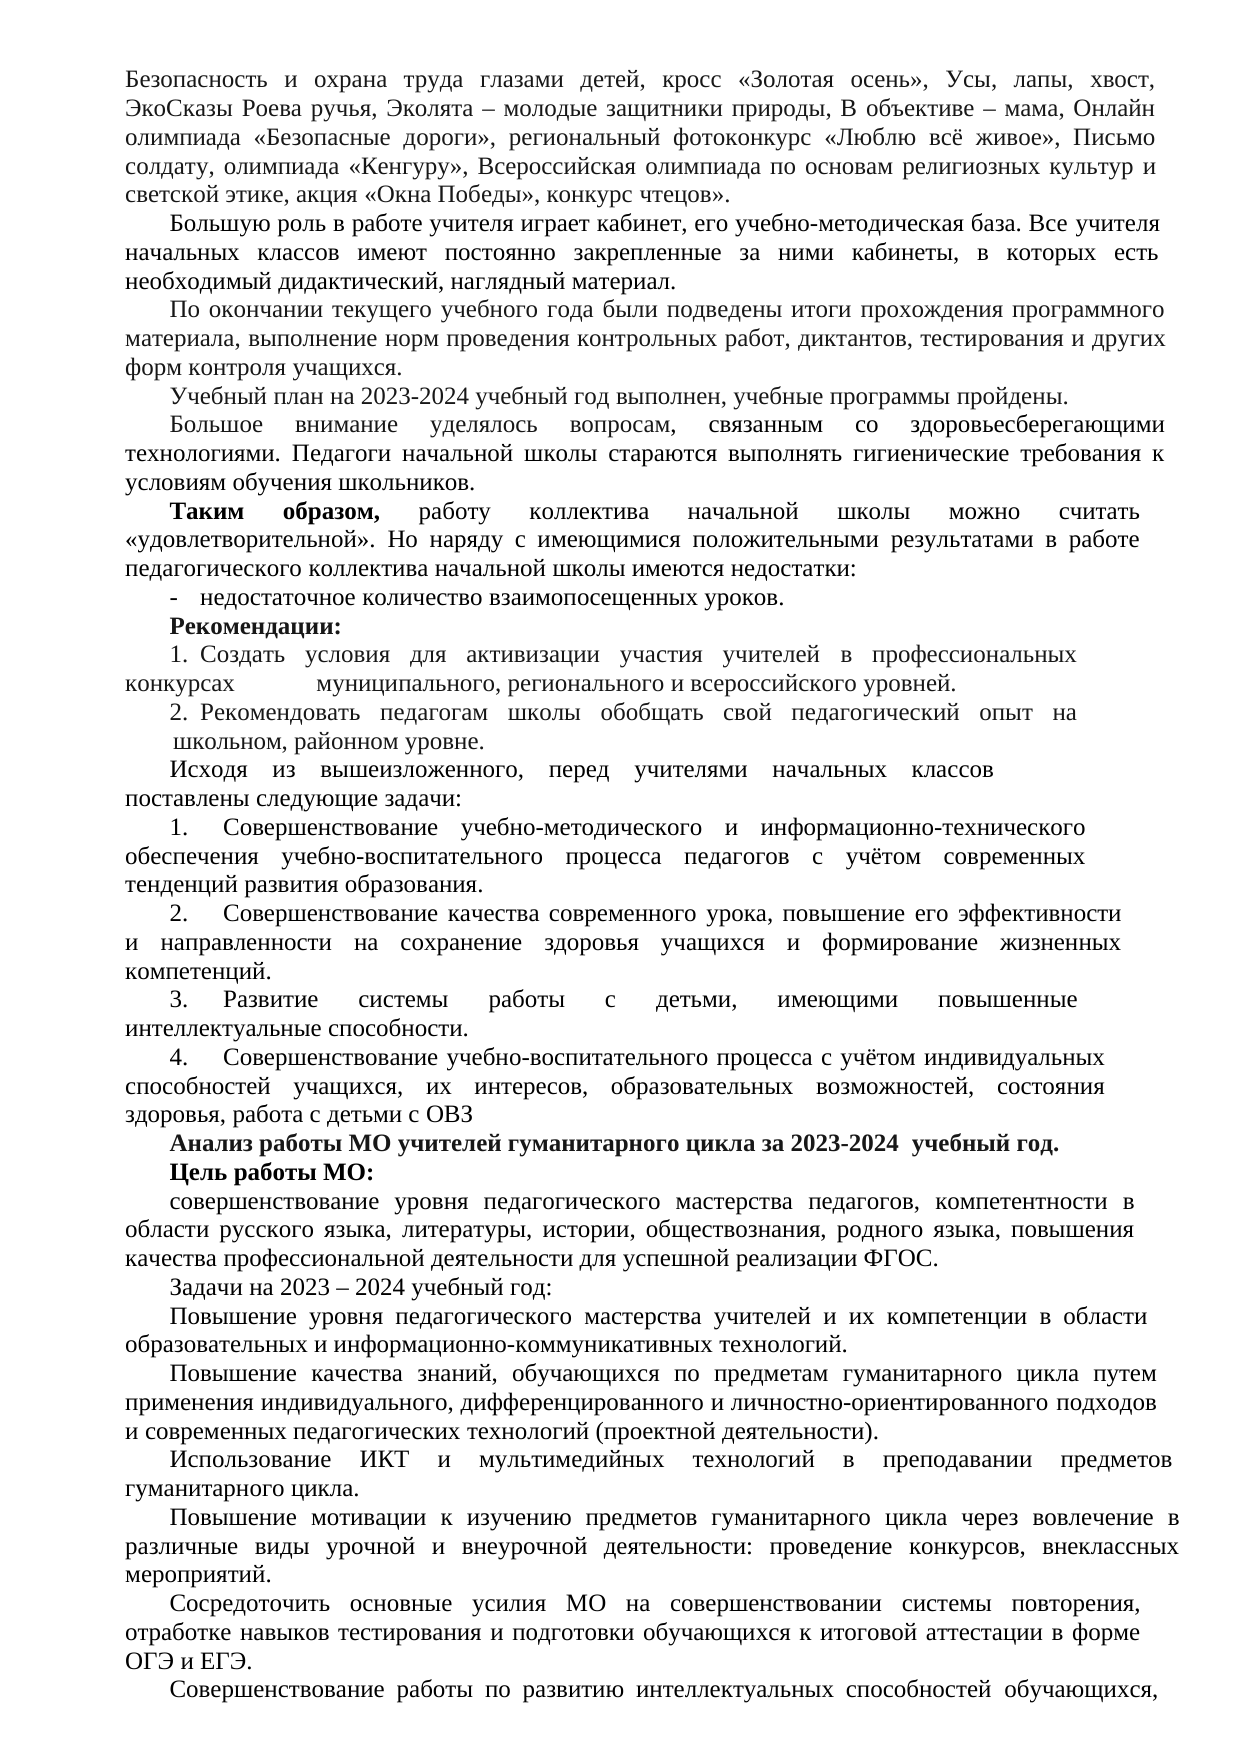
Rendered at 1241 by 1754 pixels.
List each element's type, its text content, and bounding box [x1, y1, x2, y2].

text Рекомендации: [125, 611, 1180, 639]
text По окончании текущего учебного года были подведены итоги прохождения программного материала, выполнение норм проведения контрольных работ, диктантов, тестирования и других форм контроля учащихся. [125, 294, 1166, 381]
list недостаточное количество взаимопосещенных уроков. [125, 582, 1180, 611]
list Совершенствование учебно-воспитательного процесса с учётом индивидуальных способностей учащихся, их интересов, образовательных возможностей, состояния здоровья, работа с детьми с ОВЗ [125, 1042, 1105, 1128]
subtitle Цель работы МО: [125, 1157, 1180, 1186]
text Повышение уровня педагогического мастерства учителей и их компетенции в области образовательных и информационно-коммуникативных технологий. [125, 1301, 1148, 1358]
text совершенствование уровня педагогического мастерства педагогов, компетентности в области русского языка, литературы, истории, обществознания, родного языка, повышения качества профессиональной деятельности для успешной реализации ФГОС. [125, 1186, 1135, 1272]
list Совершенствование качества современного урока, повышение его эффективности и направленности на сохранение здоровья учащихся и формирование жизненных компетенций. [125, 898, 1122, 984]
text Большое внимание уделялось вопросам, связанным со здоровьесберегающими технологиями. Педагоги начальной школы стараются выполнять гигиенические требования к условиям обучения школьников. [125, 409, 1165, 496]
text Задачи на 2023 – 2024 учебный год: [125, 1272, 1180, 1301]
text Большую роль в работе учителя играет кабинет, его учебно-методическая база. Все учителя начальных классов имеют постоянно закрепленные за ними кабинеты, в которых есть необходимый дидактический, наглядный материал. [125, 208, 1160, 294]
list Рекомендовать педагогам школы обобщать свой педагогический опыт на школьном, районном уровне. [125, 697, 1077, 754]
text Использование ИКТ и мультимедийных технологий в преподавании предметов гуманитарного цикла. [125, 1444, 1173, 1502]
text Таким образом, работу коллектива начальной школы можно считать «удовлетворительной». Но наряду с имеющимися положительными результатами в работе педагогического коллектива начальной школы имеются недостатки: [125, 496, 1141, 582]
text Исходя из вышеизложенного, перед учителями начальных классов поставлены следующие задачи: [125, 754, 994, 812]
text Повышение качества знаний, обучающихся по предметам гуманитарного цикла путем применения индивидуального, дифференцированного и личностно-ориентированного подходов и современных педагогических технологий (проектной деятельности). [125, 1358, 1157, 1444]
text Сосредоточить основные усилия МО на совершенствовании системы повторения, отработке навыков тестирования и подготовки обучающихся к итоговой аттестации в форме ОГЭ и ЕГЭ. [125, 1588, 1141, 1674]
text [125, 64, 1157, 208]
list Совершенствование учебно-методического и информационно-технического обеспечения учебно-воспитательного процесса педагогов с учётом современных тенденций развития образования. [125, 812, 1086, 898]
list Развитие системы работы с детьми, имеющими повышенные интеллектуальные способности. [125, 984, 1078, 1042]
list Создать условия для активизации участия учителей в профессиональных конкурсах муниципального, регионального и всероссийского уровней. [125, 639, 1077, 697]
subtitle Анализ работы МО учителей гуманитарного цикла за 2023-2024 учебный год. [125, 1128, 1076, 1157]
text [125, 1674, 1158, 1703]
text Учебный план на 2023-2024 учебный год выполнен, учебные программы пройдены. [125, 381, 1180, 409]
text Повышение мотивации к изучению предметов гуманитарного цикла через вовлечение в различные виды урочной и внеурочной деятельности: проведение конкурсов, внеклассных мероприятий. [125, 1502, 1180, 1588]
